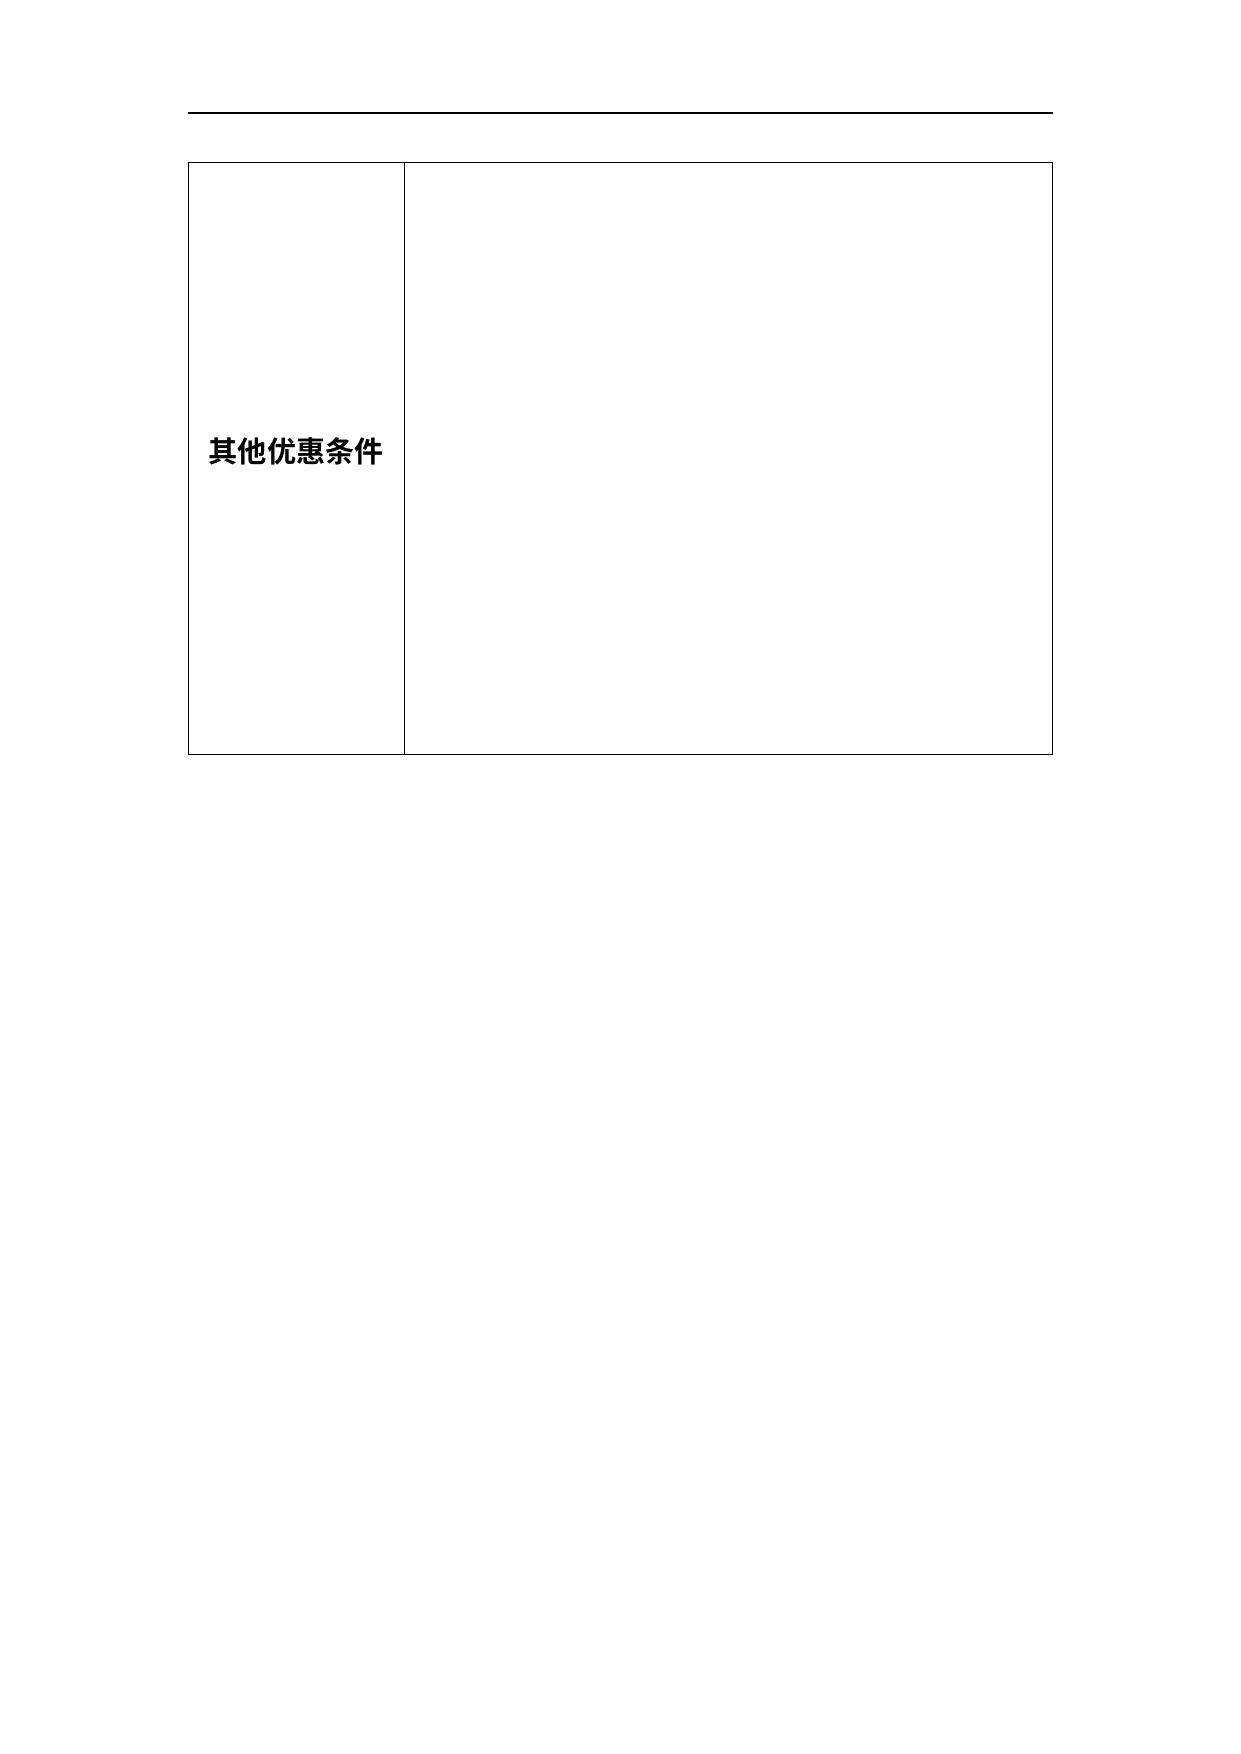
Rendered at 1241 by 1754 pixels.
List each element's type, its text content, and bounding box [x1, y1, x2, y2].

table_cell [405, 163, 1052, 753]
table_cell 其他优惠条件 [189, 163, 404, 753]
